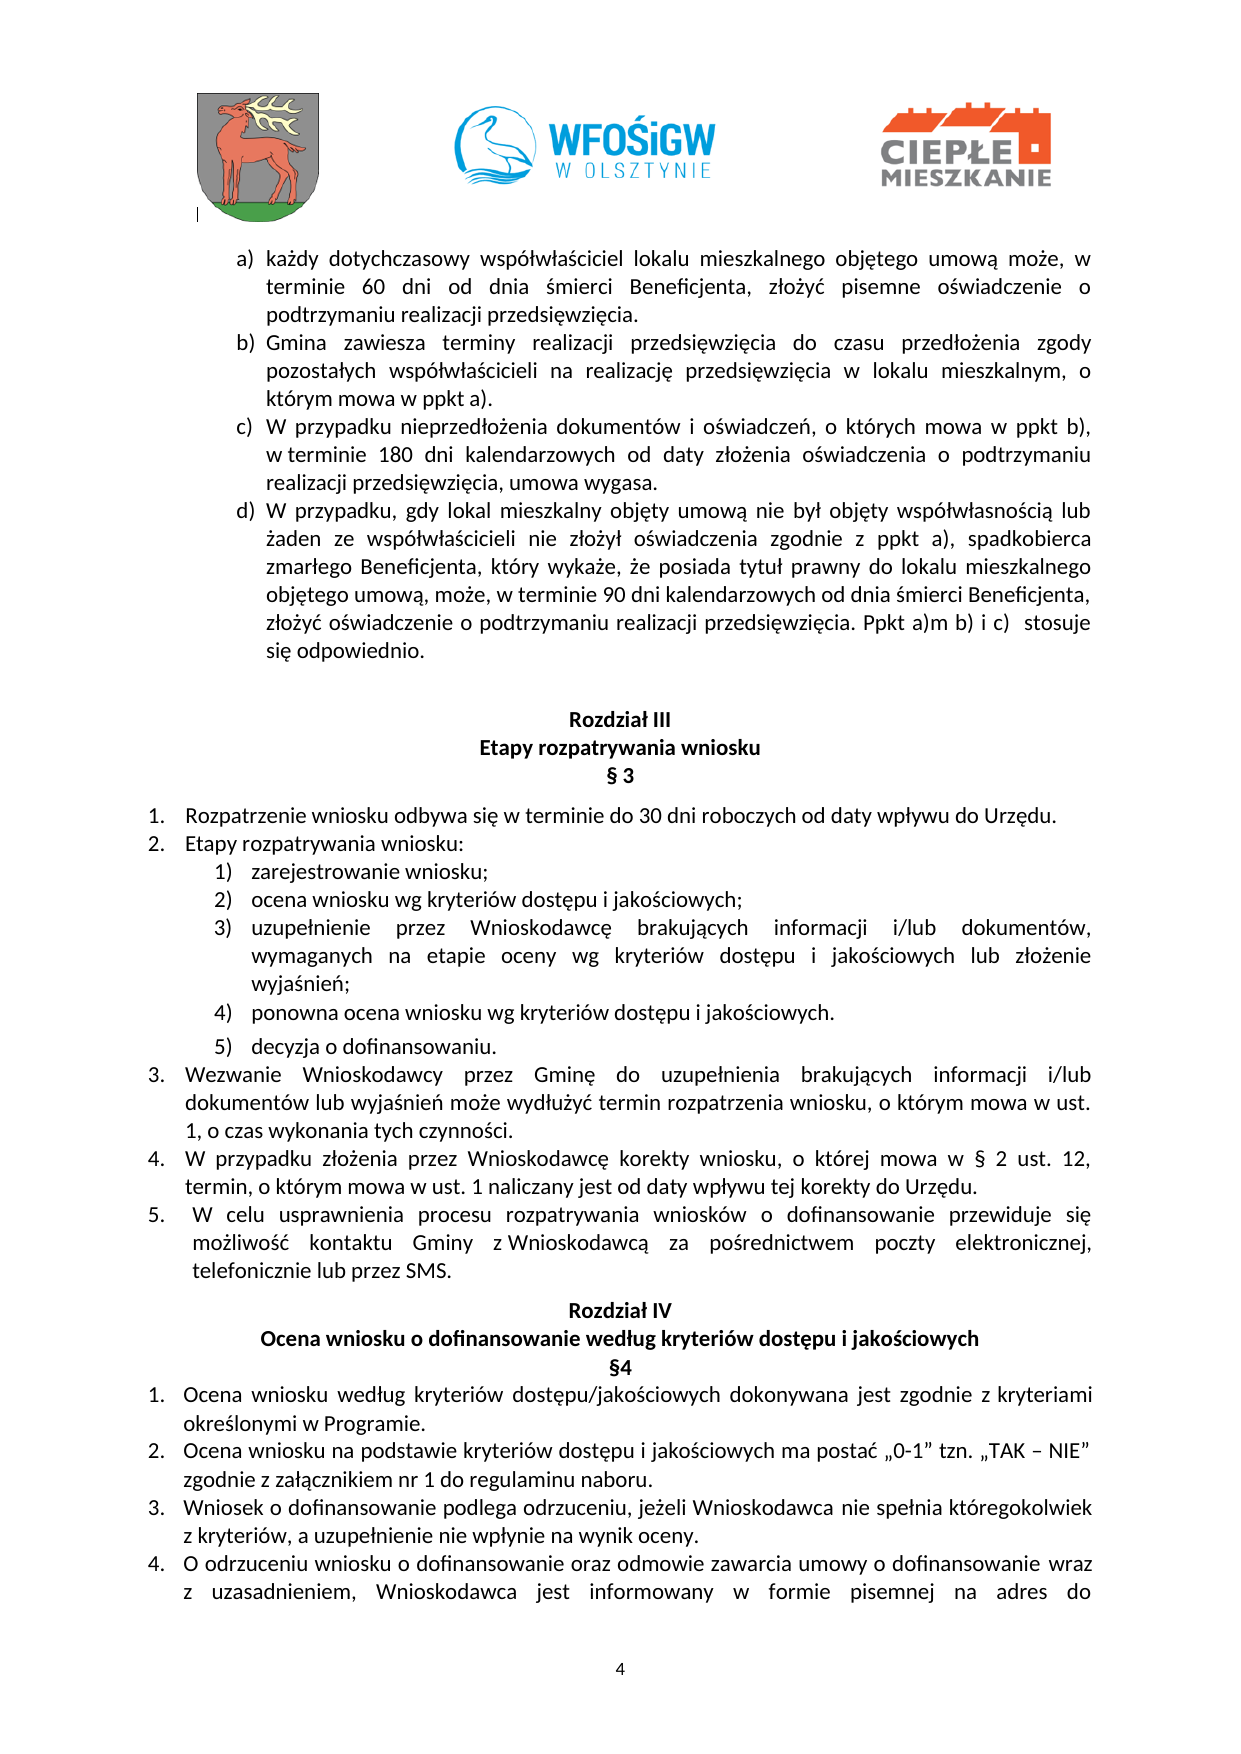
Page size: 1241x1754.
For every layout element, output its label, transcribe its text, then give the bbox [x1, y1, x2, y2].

list decyzja o dofinansowaniu. [214, 1032, 1093, 1060]
text Etapy rozpatrywania wniosku [148, 733, 1093, 761]
list W przypadku, gdy lokal mieszkalny objęty umową nie był objęty współwłasnością lub żaden ze współwłaścicieli nie złożył oświadczenia zgodnie z ppkt a), spadkobierca zmarłego Beneficjenta, który wykaże, że posiada tytuł prawny do lokalu mieszkalnego objętego umową, może, w terminie 90 dni kalendarzowych od dnia śmierci Beneficjenta, złożyć oświadczenie o podtrzymaniu realizacji przedsięwzięcia. Ppkt a)m b) i c) stosuje się odpowiednio. [236, 496, 1093, 664]
text §4 [148, 1353, 1093, 1381]
text Rozdział III [148, 705, 1093, 733]
list każdy dotychczasowy współwłaściciel lokalu mieszkalnego objętego umową może, w terminie 60 dni od dnia śmierci Beneficjenta, złożyć pisemne oświadczenie o podtrzymaniu realizacji przedsięwzięcia. [236, 244, 1093, 328]
text Rozdział IV [148, 1297, 1093, 1324]
list ocena wniosku wg kryteriów dostępu i jakościowych; [214, 886, 1093, 913]
list Ocena wniosku według kryteriów dostępu/jakościowych dokonywana jest zgodnie z kryteriami określonymi w Programie. [148, 1381, 1093, 1437]
list ponowna ocena wniosku wg kryteriów dostępu i jakościowych. [214, 998, 1093, 1026]
list Etapy rozpatrywania wniosku: [148, 829, 1093, 857]
picture [147, 73, 1093, 222]
list uzupełnienie przez Wnioskodawcę brakujących informacji i/lub dokumentów, wymaganych na etapie oceny wg kryteriów dostępu i jakościowych lub złożenie wyjaśnień; [213, 913, 1093, 998]
list Wezwanie Wnioskodawcy przez Gminę do uzupełnienia brakujących informacji i/lub dokumentów lub wyjaśnień może wydłużyć termin rozpatrzenia wniosku, o którym mowa w ust. 1, o czas wykonania tych czynności. [148, 1060, 1093, 1144]
list Gmina zawiesza terminy realizacji przedsięwzięcia do czasu przedłożenia zgody pozostałych współwłaścicieli na realizację przedsięwzięcia w lokalu mieszkalnym, o którym mowa w ppkt a). [236, 328, 1093, 412]
list Rozpatrzenie wniosku odbywa się w terminie do 30 dni roboczych od daty wpływu do Urzędu. [148, 801, 1093, 829]
list W przypadku nieprzedłożenia dokumentów i oświadczeń, o których mowa w ppkt b), w terminie 180 dni kalendarzowych od daty złożenia oświadczenia o podtrzymaniu realizacji przedsięwzięcia, umowa wygasa. [236, 412, 1093, 496]
text § 3 [148, 761, 1093, 789]
list zarejestrowanie wniosku; [214, 857, 1093, 886]
list Ocena wniosku na podstawie kryteriów dostępu i jakościowych ma postać „0-1” tzn. „TAK – NIE” zgodnie z załącznikiem nr 1 do regulaminu naboru. [148, 1437, 1093, 1493]
list W przypadku złożenia przez Wnioskodawcę korekty wniosku, o której mowa w § 2 ust. 12, termin, o którym mowa w ust. 1 naliczany jest od daty wpływu tej korekty do Urzędu. [148, 1144, 1093, 1200]
text Ocena wniosku o dofinansowanie według kryteriów dostępu i jakościowych [148, 1324, 1093, 1353]
list Wniosek o dofinansowanie podlega odrzuceniu, jeżeli Wnioskodawca nie spełnia któregokolwiek z kryteriów, a uzupełnienie nie wpłynie na wynik oceny. [148, 1493, 1093, 1549]
list W celu usprawnienia procesu rozpatrywania wniosków o dofinansowanie przewiduje się możliwość kontaktu Gminy z Wnioskodawcą za pośrednictwem poczty elektronicznej, telefonicznie lub przez SMS. [148, 1200, 1093, 1284]
